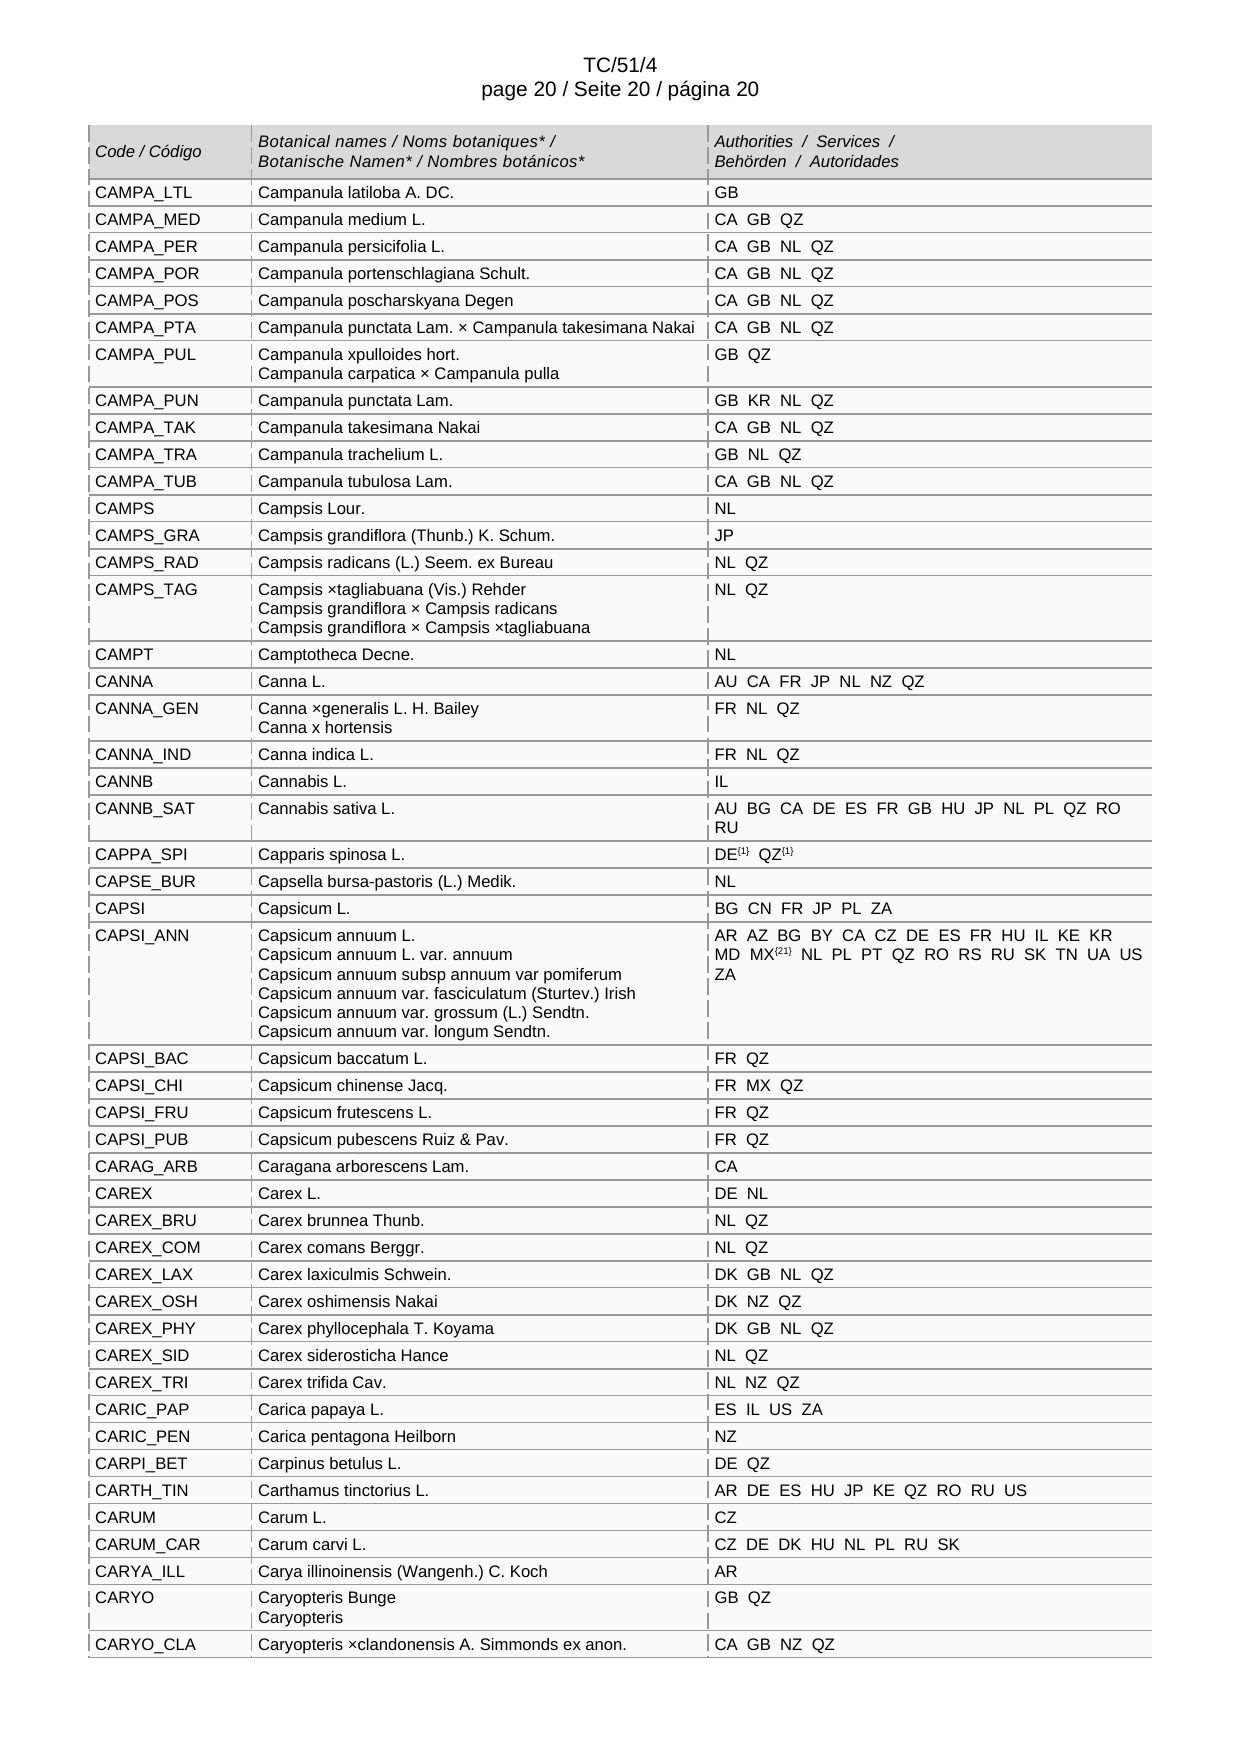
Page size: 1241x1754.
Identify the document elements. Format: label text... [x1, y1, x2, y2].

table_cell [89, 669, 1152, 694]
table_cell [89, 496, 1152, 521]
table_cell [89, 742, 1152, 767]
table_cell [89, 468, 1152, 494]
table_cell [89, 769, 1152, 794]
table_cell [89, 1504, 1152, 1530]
table_header Code / Código [89, 125, 252, 178]
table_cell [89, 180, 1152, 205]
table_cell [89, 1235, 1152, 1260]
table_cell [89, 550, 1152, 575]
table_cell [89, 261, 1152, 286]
table_header Authorities / Services / Behörden / Autoridades [708, 125, 1152, 178]
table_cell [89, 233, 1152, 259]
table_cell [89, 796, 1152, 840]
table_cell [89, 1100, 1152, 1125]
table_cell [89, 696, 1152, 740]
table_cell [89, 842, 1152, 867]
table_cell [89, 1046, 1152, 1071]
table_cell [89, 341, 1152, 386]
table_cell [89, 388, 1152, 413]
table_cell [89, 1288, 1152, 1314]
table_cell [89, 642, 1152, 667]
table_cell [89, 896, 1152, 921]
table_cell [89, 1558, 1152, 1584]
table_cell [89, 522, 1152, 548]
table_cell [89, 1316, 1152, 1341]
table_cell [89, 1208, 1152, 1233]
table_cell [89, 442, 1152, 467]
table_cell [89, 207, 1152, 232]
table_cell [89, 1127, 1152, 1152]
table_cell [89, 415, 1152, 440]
table_header Botanical names / Noms botaniques* / Botanische Namen* / Nombres botánicos* [252, 125, 708, 178]
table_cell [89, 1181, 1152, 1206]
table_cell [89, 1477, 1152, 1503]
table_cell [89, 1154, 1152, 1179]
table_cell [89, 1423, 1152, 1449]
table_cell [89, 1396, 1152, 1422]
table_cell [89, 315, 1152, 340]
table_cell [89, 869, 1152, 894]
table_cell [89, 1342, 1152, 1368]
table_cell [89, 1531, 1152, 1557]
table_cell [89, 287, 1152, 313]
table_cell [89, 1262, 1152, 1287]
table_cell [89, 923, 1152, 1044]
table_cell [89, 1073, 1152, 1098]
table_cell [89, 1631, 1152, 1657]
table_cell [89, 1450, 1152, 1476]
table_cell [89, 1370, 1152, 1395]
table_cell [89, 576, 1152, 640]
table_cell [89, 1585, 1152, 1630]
